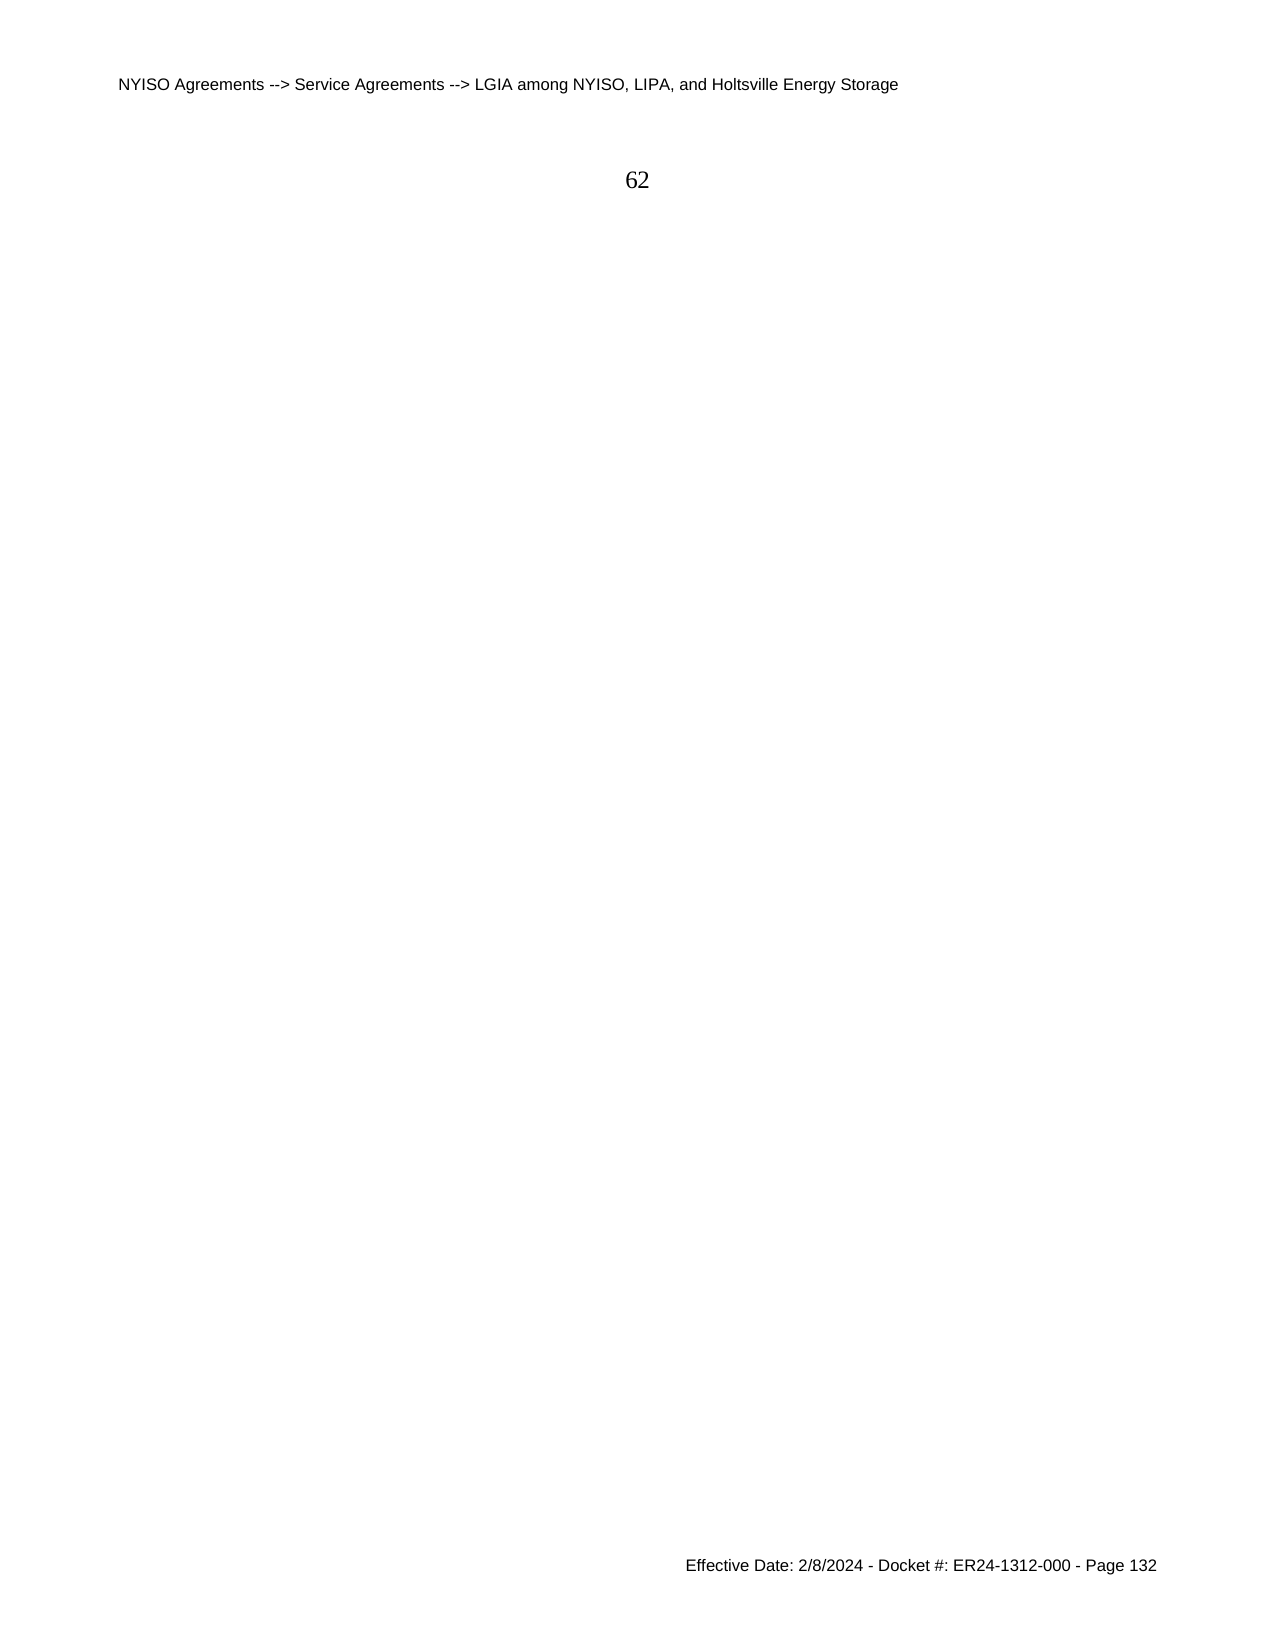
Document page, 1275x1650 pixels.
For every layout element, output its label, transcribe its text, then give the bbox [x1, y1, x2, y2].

text 62 [625, 165, 1275, 194]
